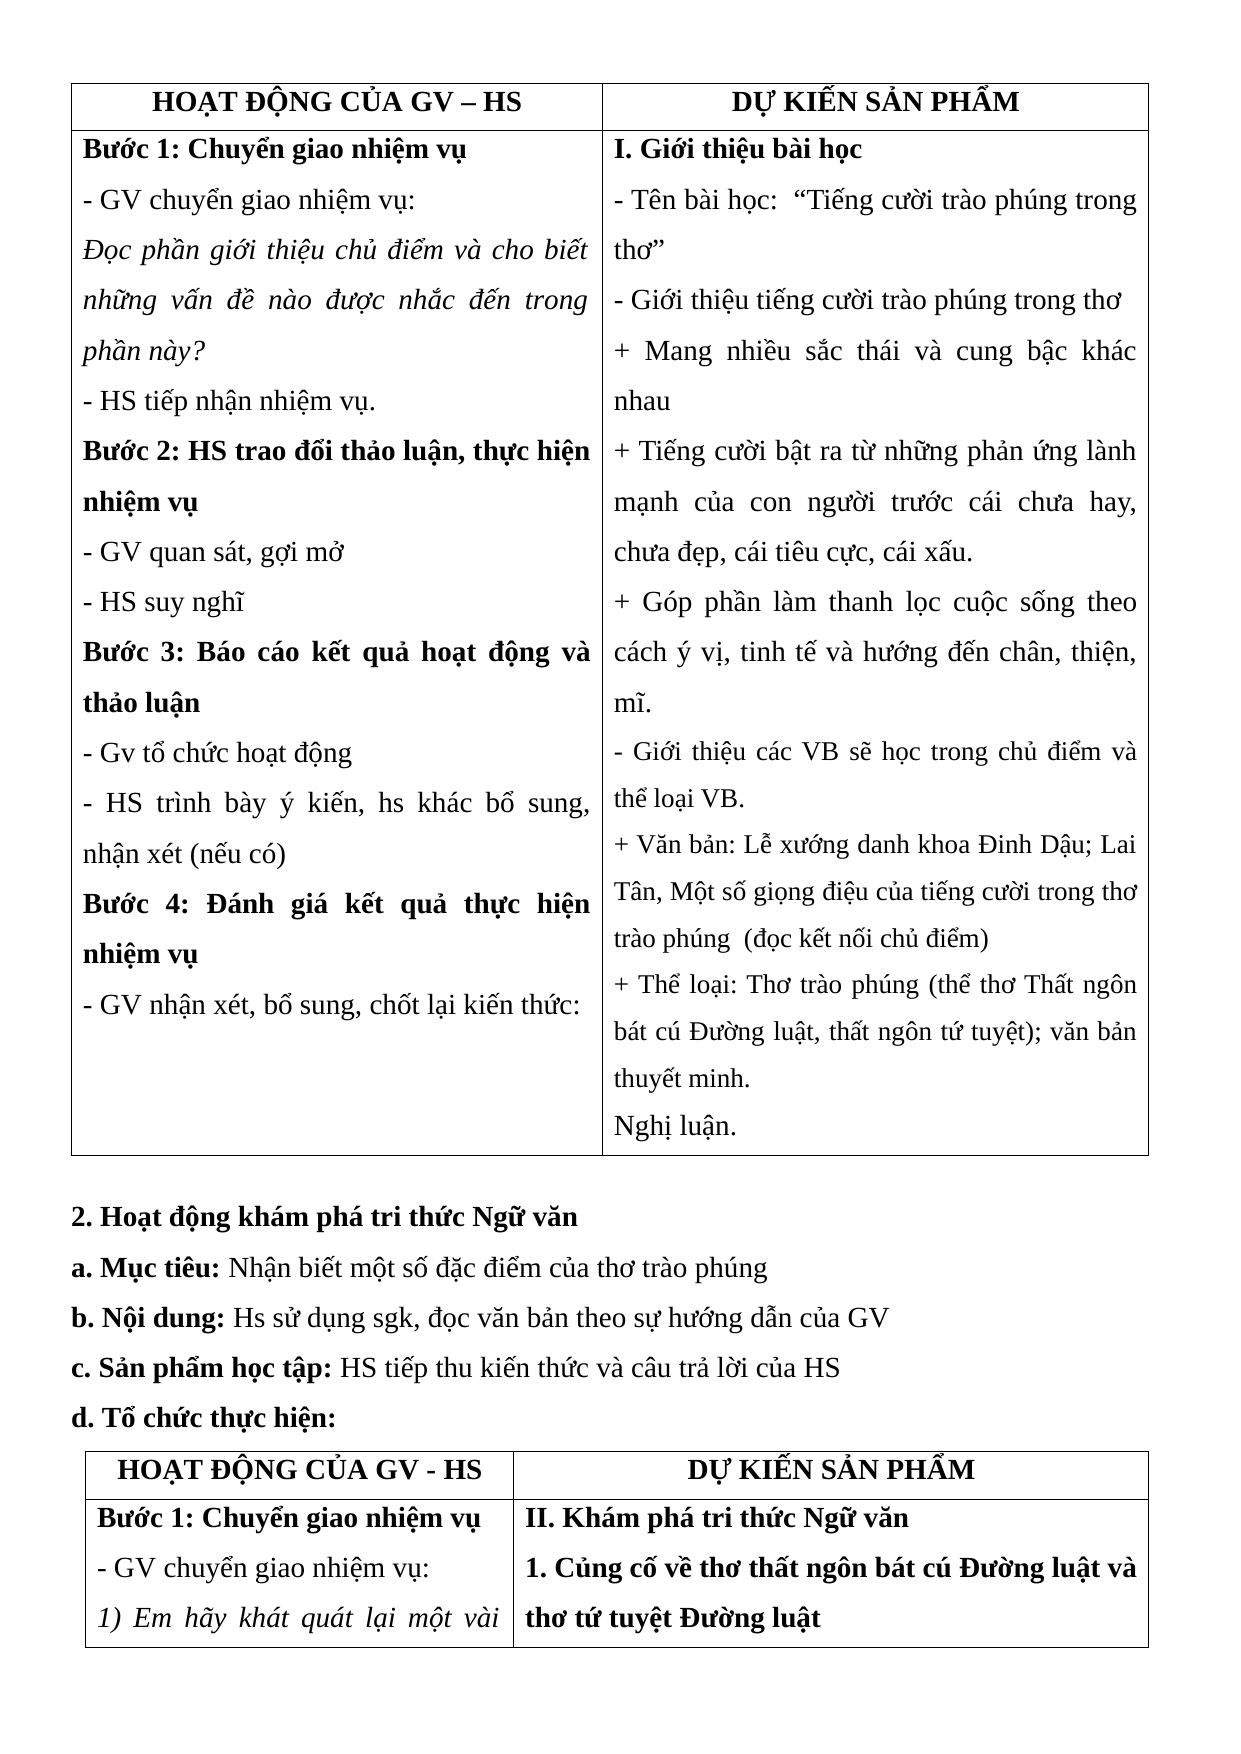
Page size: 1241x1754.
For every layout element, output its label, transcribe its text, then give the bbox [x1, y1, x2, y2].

table_cell I. Giới thiệu bài học - Tên bài học: “Tiếng cười trào phúng trong thơ” - Giới thiệu tiếng cười trào phúng trong thơ + Mang nhiều sắc thái và cung bậc khác nhau + Tiếng cười bật ra từ những phản ứng lành mạnh của con người trước cái chưa hay, chưa đẹp, cái tiêu cực, cái xấu. + Góp phần làm thanh lọc cuộc sống theo cách ý vị, tinh tế và hướng đến chân, thiện, mĩ. - Giới thiệu các VB sẽ học trong chủ điểm và thể loại VB. + Văn bản: Lễ xướng danh khoa Đinh Dậu; Lai Tân, Một số giọng điệu của tiếng cười trong thơ trào phúng (đọc kết nối chủ điểm) + Thể loại: Thơ trào phúng (thể thơ Thất ngôn bát cú Đường luật, thất ngôn tứ tuyệt); văn bản thuyết minh. Nghị luận. [603, 131, 1148, 1155]
text b. Nội dung: Hs sử dụng sgk, đọc văn bản theo sự hướng dẫn của GV [71, 1300, 1169, 1333]
text a. Mục tiêu: Nhận biết một số đặc điểm của thơ trào phúng [71, 1250, 1169, 1283]
table_header HOẠT ĐỘNG CỦA GV - HS [86, 1452, 513, 1499]
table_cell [514, 1500, 1148, 1647]
table_header DỰ KIẾN SẢN PHẨM [603, 84, 1148, 130]
table_header HOẠT ĐỘNG CỦA GV – HS [72, 84, 602, 130]
text d. Tổ chức thực hiện: [71, 1401, 1169, 1434]
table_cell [86, 1500, 513, 1647]
text c. Sản phẩm học tập: HS tiếp thu kiến thức và câu trả lời của HS [71, 1350, 1169, 1384]
table_header DỰ KIẾN SẢN PHẨM [514, 1452, 1148, 1499]
table_cell Bước 1: Chuyển giao nhiệm vụ - GV chuyển giao nhiệm vụ: Đọc phần giới thiệu chủ điểm và cho biết những vấn đề nào được nhắc đến trong phần này? - HS tiếp nhận nhiệm vụ. Bước 2: HS trao đổi thảo luận, thực hiện nhiệm vụ - GV quan sát, gợi mở - HS suy nghĩ Bước 3: Báo cáo kết quả hoạt động và thảo luận - Gv tổ chức hoạt động - HS trình bày ý kiến, hs khác bổ sung, nhận xét (nếu có) Bước 4: Đánh giá kết quả thực hiện nhiệm vụ - GV nhận xét, bổ sung, chốt lại kiến thức: [72, 131, 602, 1155]
text 2. Hoạt động khám phá tri thức Ngữ văn [71, 1199, 1169, 1233]
